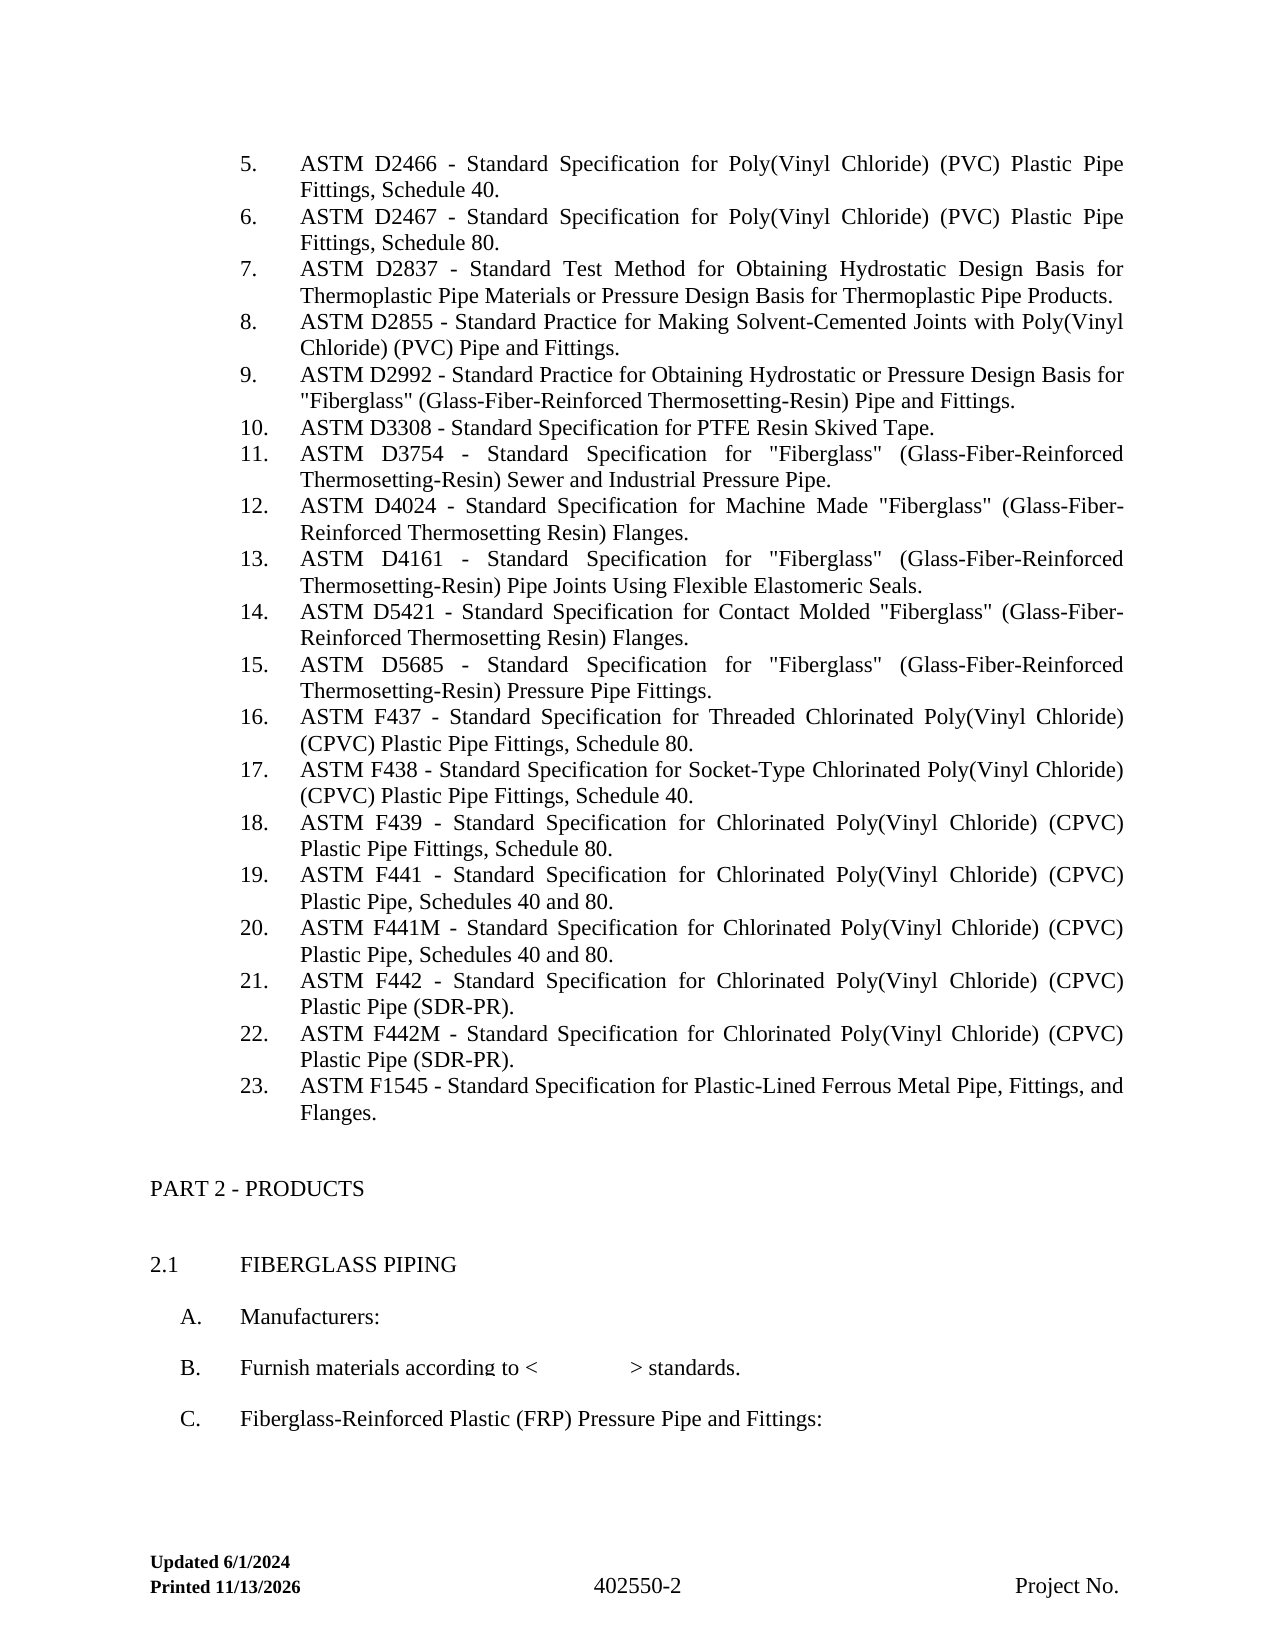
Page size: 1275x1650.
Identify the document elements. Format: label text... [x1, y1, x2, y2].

text ASTM D3308 - Standard Specification for PTFE Resin Skived Tape. [240, 413, 1125, 440]
text ASTM D2992 - Standard Practice for Obtaining Hydrostatic or Pressure Design Basis for "Fiberglass" (Glass-Fiber-Reinforced Thermosetting-Resin) Pipe and Fittings. [240, 361, 1125, 413]
text ASTM F1545 - Standard Specification for Plastic-Lined Ferrous Metal Pipe, Fittings, and Flanges. [240, 1072, 1125, 1125]
text ASTM D4024 - Standard Specification for Machine Made "Fiberglass" (Glass-Fiber-Reinforced Thermosetting Resin) Flanges. [240, 493, 1125, 545]
text ASTM D4161 - Standard Specification for "Fiberglass" (Glass-Fiber-Reinforced Thermosetting-Resin) Pipe Joints Using Flexible Elastomeric Seals. [240, 545, 1125, 598]
text ASTM F441 - Standard Specification for Chlorinated Poly(Vinyl Chloride) (CPVC) Plastic Pipe, Schedules 40 and 80. [240, 862, 1125, 914]
text ASTM F439 - Standard Specification for Chlorinated Poly(Vinyl Chloride) (CPVC) Plastic Pipe Fittings, Schedule 80. [240, 809, 1125, 862]
text ASTM D5421 - Standard Specification for Contact Molded "Fiberglass" (Glass-Fiber-Reinforced Thermosetting Resin) Flanges. [240, 598, 1125, 651]
text Fiberglass-Reinforced Plastic (FRP) Pressure Pipe and Fittings: [180, 1406, 1125, 1432]
text PRODUCTS [150, 1175, 1125, 1201]
text ASTM D2466 - Standard Specification for Poly(Vinyl Chloride) (PVC) Plastic Pipe Fittings, Schedule 40. [240, 150, 1125, 203]
text ASTM D2855 - Standard Practice for Making Solvent-Cemented Joints with Poly(Vinyl Chloride) (PVC) Pipe and Fittings. [240, 308, 1125, 361]
text ASTM D2467 - Standard Specification for Poly(Vinyl Chloride) (PVC) Plastic Pipe Fittings, Schedule 80. [240, 203, 1125, 255]
text ASTM F442 - Standard Specification for Chlorinated Poly(Vinyl Chloride) (CPVC) Plastic Pipe (SDR-PR). [240, 967, 1125, 1020]
text Furnish materials according to <________> standards. [180, 1354, 1125, 1376]
text Manufacturers: [180, 1303, 1125, 1325]
text ASTM D2837 - Standard Test Method for Obtaining Hydrostatic Design Basis for Thermoplastic Pipe Materials or Pressure Design Basis for Thermoplastic Pipe Products. [240, 255, 1125, 308]
text FIBERGLASS PIPING [150, 1251, 1125, 1278]
text ASTM F438 - Standard Specification for Socket-Type Chlorinated Poly(Vinyl Chloride) (CPVC) Plastic Pipe Fittings, Schedule 40. [240, 756, 1125, 809]
text ASTM D5685 - Standard Specification for "Fiberglass" (Glass-Fiber-Reinforced Thermosetting-Resin) Pressure Pipe Fittings. [240, 651, 1125, 703]
text ASTM F441M - Standard Specification for Chlorinated Poly(Vinyl Chloride) (CPVC) Plastic Pipe, Schedules 40 and 80. [240, 914, 1125, 967]
text ASTM F437 - Standard Specification for Threaded Chlorinated Poly(Vinyl Chloride) (CPVC) Plastic Pipe Fittings, Schedule 80. [240, 703, 1125, 756]
text ASTM F442M - Standard Specification for Chlorinated Poly(Vinyl Chloride) (CPVC) Plastic Pipe (SDR-PR). [240, 1020, 1125, 1072]
text ASTM D3754 - Standard Specification for "Fiberglass" (Glass-Fiber-Reinforced Thermosetting-Resin) Sewer and Industrial Pressure Pipe. [240, 440, 1125, 493]
